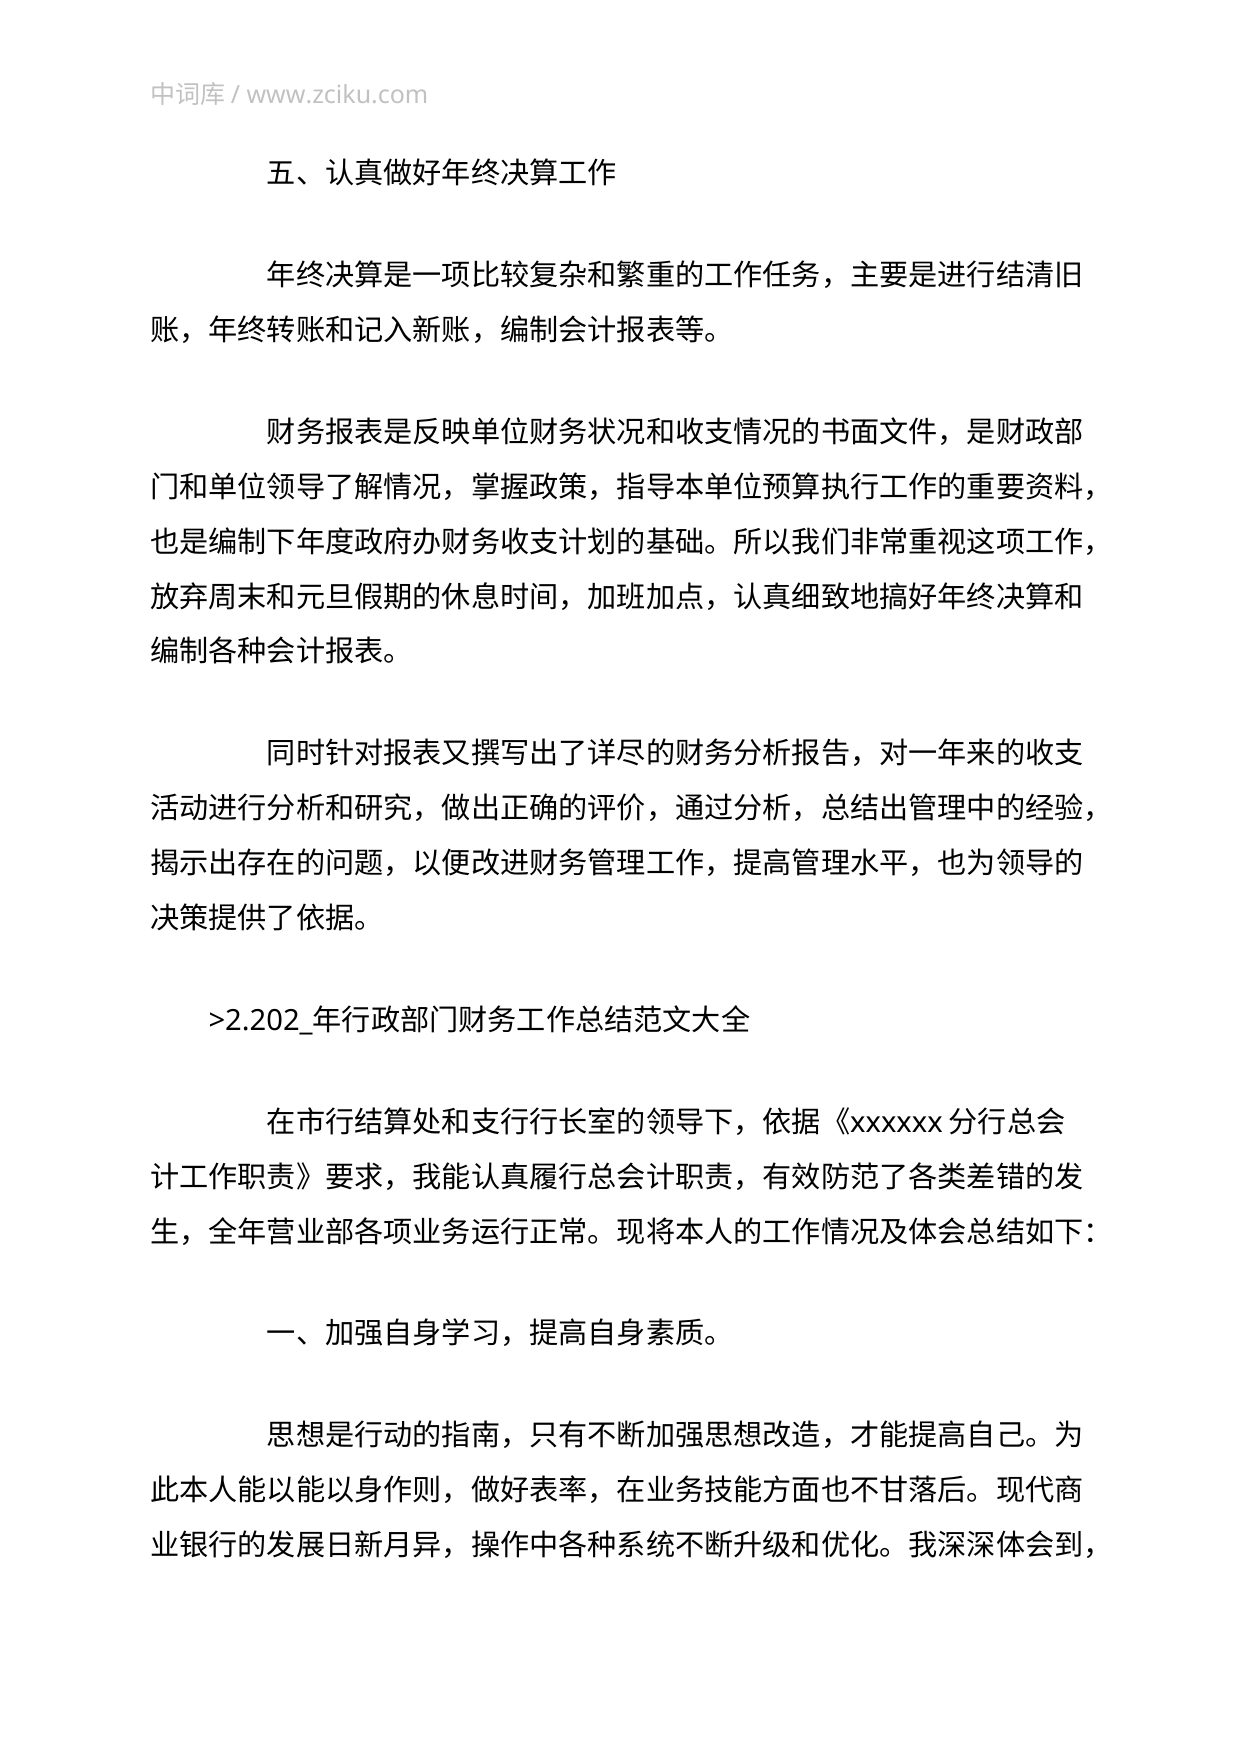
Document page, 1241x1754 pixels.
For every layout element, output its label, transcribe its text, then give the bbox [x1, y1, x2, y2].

text 年终决算是一项比较复杂和繁重的工作任务，主要是进行结清旧账，年终转账和记入新账，编制会计报表等。 [150, 252, 1090, 349]
text 五、认真做好年终决算工作 [150, 150, 1090, 192]
text 财务报表是反映单位财务状况和收支情况的书面文件，是财政部门和单位领导了解情况，掌握政策，指导本单位预算执行工作的重要资料，也是编制下年度政府办财务收支计划的基础。所以我们非常重视这项工作，放弃周末和元旦假期的休息时间，加班加点，认真细致地搞好年终决算和编制各种会计报表。 [150, 408, 1090, 670]
text 同时针对报表又撰写出了详尽的财务分析报告，对一年来的收支活动进行分析和研究，做出正确的评价，通过分析，总结出管理中的经验，揭示出存在的问题，以便改进财务管理工作，提高管理水平，也为领导的决策提供了依据。 [150, 730, 1090, 937]
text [150, 1412, 1090, 1564]
text 在市行结算处和支行行长室的领导下，依据《xxxxxx分行总会计工作职责》要求，我能认真履行总会计职责，有效防范了各类差错的发生，全年营业部各项业务运行正常。现将本人的工作情况及体会总结如下： [150, 1098, 1090, 1250]
text 一、加强自身学习，提高自身素质。 [150, 1310, 1090, 1352]
text >2.202_年行政部门财务工作总结范文大全 [150, 996, 1090, 1039]
